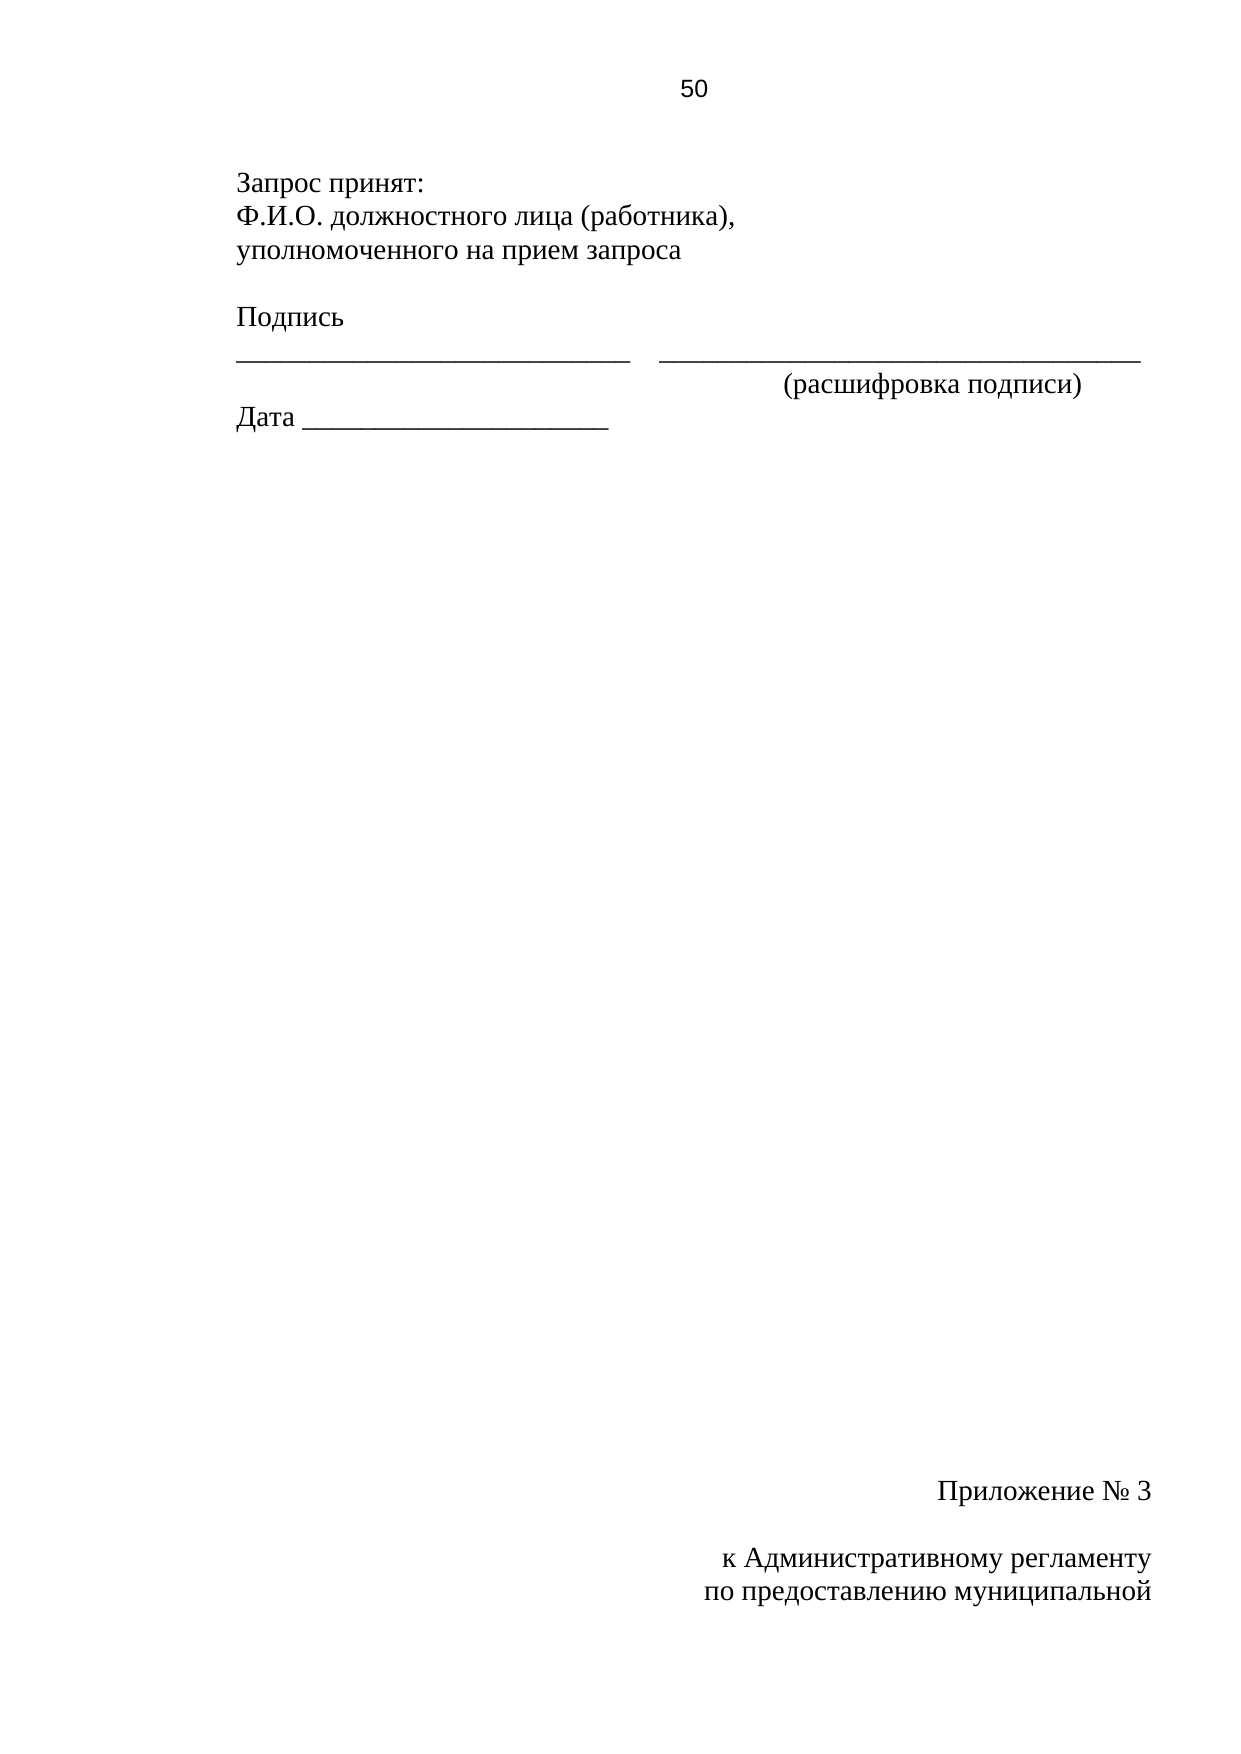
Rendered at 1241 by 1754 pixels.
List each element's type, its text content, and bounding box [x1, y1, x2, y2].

text к Административному регламенту [177, 1540, 1152, 1573]
text уполномоченного на прием запроса [177, 232, 1152, 265]
text Дата _____________________ [177, 399, 1152, 433]
text Приложение № 3 [177, 1473, 1152, 1506]
text Ф.И.О. должностного лица (работника), [177, 198, 1152, 232]
text (расшифровка подписи) [177, 366, 1152, 399]
text Подпись [177, 299, 1152, 332]
text Запрос принят: [177, 165, 1152, 198]
text по предоставлению муниципальной [177, 1573, 1152, 1607]
text ___________________________ _________________________________ [177, 332, 1152, 366]
